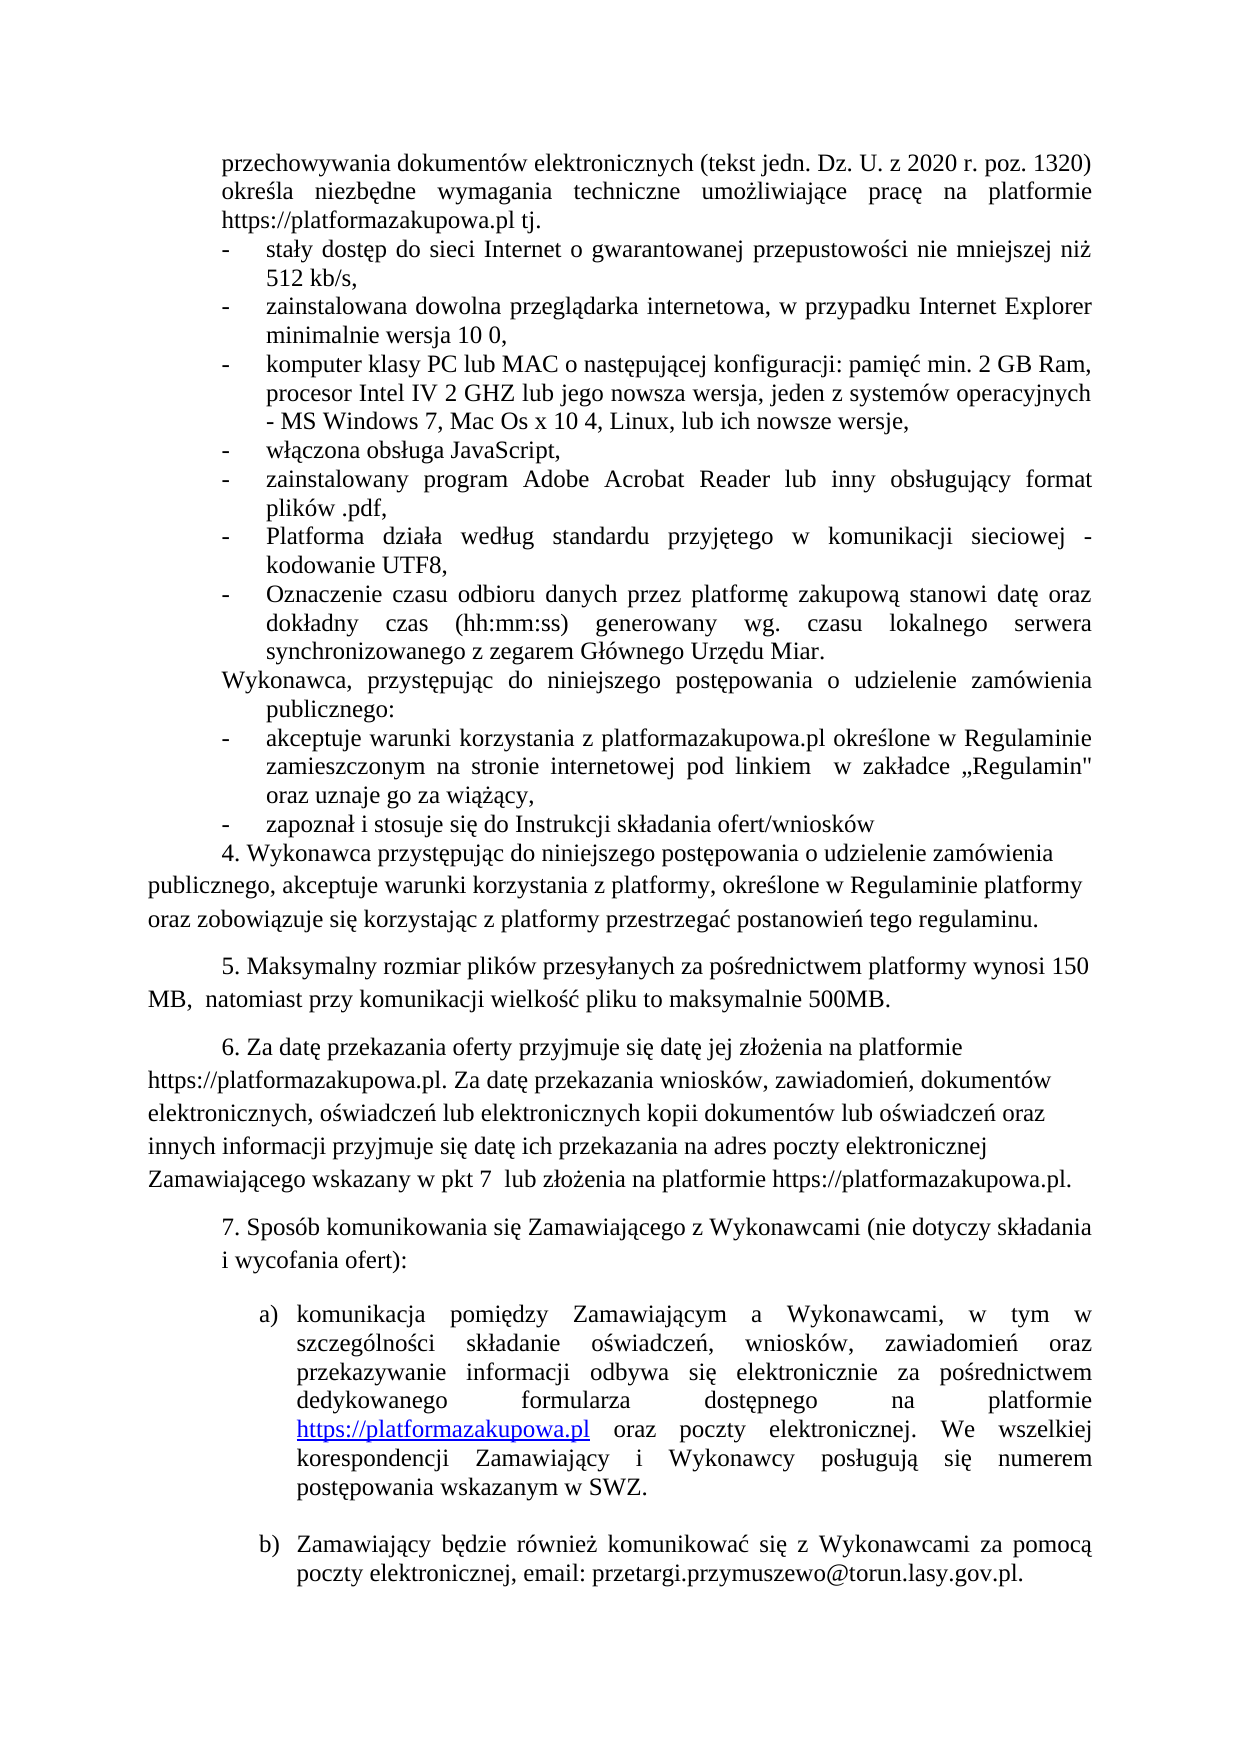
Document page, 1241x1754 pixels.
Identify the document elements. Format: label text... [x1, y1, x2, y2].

text 5. Maksymalny rozmiar plików przesyłanych za pośrednictwem platformy wynosi 150 MB, natomiast przy komunikacji wielkość pliku to maksymalnie 500MB. [148, 951, 1093, 1013]
text - zainstalowany program Adobe Acrobat Reader lub inny obsługujący format plików .pdf, [221, 464, 1093, 521]
text - włączona obsługa JavaScript, [221, 435, 1093, 464]
text - akceptuje warunki korzystania z platformazakupowa.pl określone w Regulaminie zamieszczonym na stronie internetowej pod linkiem w zakładce „Regulamin" oraz uznaje go za wiążący, [221, 723, 1093, 809]
text - Oznaczenie czasu odbioru danych przez platformę zakupową stanowi datę oraz dokładny czas (hh:mm:ss) generowany wg. czasu lokalnego serwera synchronizowanego z zegarem Głównego Urzędu Miar. [221, 579, 1093, 665]
text - stały dostęp do sieci Internet o gwarantowanej przepustowości nie mniejszej niż 512 kb/s, [221, 234, 1093, 291]
list komunikacja pomiędzy Zamawiającym a Wykonawcami, w tym w szczególności składanie oświadczeń, wniosków, zawiadomień oraz przekazywanie informacji odbywa się elektronicznie za pośrednictwem dedykowanego formularza dostępnego na platformie https://platformazakupowa.pl oraz poczty elektronicznej. We wszelkiej korespondencji Zamawiający i Wykonawcy posługują się numerem postępowania wskazanym w SWZ. [259, 1299, 1093, 1500]
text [148, 148, 1093, 234]
text - Platforma działa według standardu przyjętego w komunikacji sieciowej - kodowanie UTF8, [221, 521, 1093, 579]
text 7. Sposób komunikowania się Zamawiającego z Wykonawcami (nie dotyczy składania i wycofania ofert): [221, 1212, 1093, 1274]
text 6. Za datę przekazania oferty przyjmuje się datę jej złożenia na platformie https://platformazakupowa.pl. Za datę przekazania wniosków, zawiadomień, dokumentów elektronicznych, oświadczeń lub elektronicznych kopii dokumentów lub oświadczeń oraz innych informacji przyjmuje się datę ich przekazania na adres poczty elektronicznej Zamawiającego wskazany w pkt 7 lub złożenia na platformie https://platformazakupowa.pl. [148, 1032, 1093, 1193]
text - zainstalowana dowolna przeglądarka internetowa, w przypadku Internet Explorer minimalnie wersja 10 0, [221, 291, 1093, 349]
text - zapoznał i stosuje się do Instrukcji składania ofert/wniosków [221, 809, 1093, 838]
text - komputer klasy PC lub MAC o następującej konfiguracji: pamięć min. 2 GB Ram, procesor Intel IV 2 GHZ lub jego nowsza wersja, jeden z systemów operacyjnych - MS Windows 7, Mac Os x 10 4, Linux, lub ich nowsze wersje, [221, 349, 1093, 435]
text Wykonawca, przystępując do niniejszego postępowania o udzielenie zamówienia publicznego: [221, 665, 1093, 723]
list Zamawiający będzie również komunikować się z Wykonawcami za pomocą poczty elektronicznej, email: przetargi.przymuszewo@torun.lasy.gov.pl. [259, 1529, 1093, 1587]
text 4. Wykonawca przystępując do niniejszego postępowania o udzielenie zamówienia publicznego, akceptuje warunki korzystania z platformy, określone w Regulaminie platformy oraz zobowiązuje się korzystając z platformy przestrzegać postanowień tego regulaminu. [148, 838, 1093, 932]
